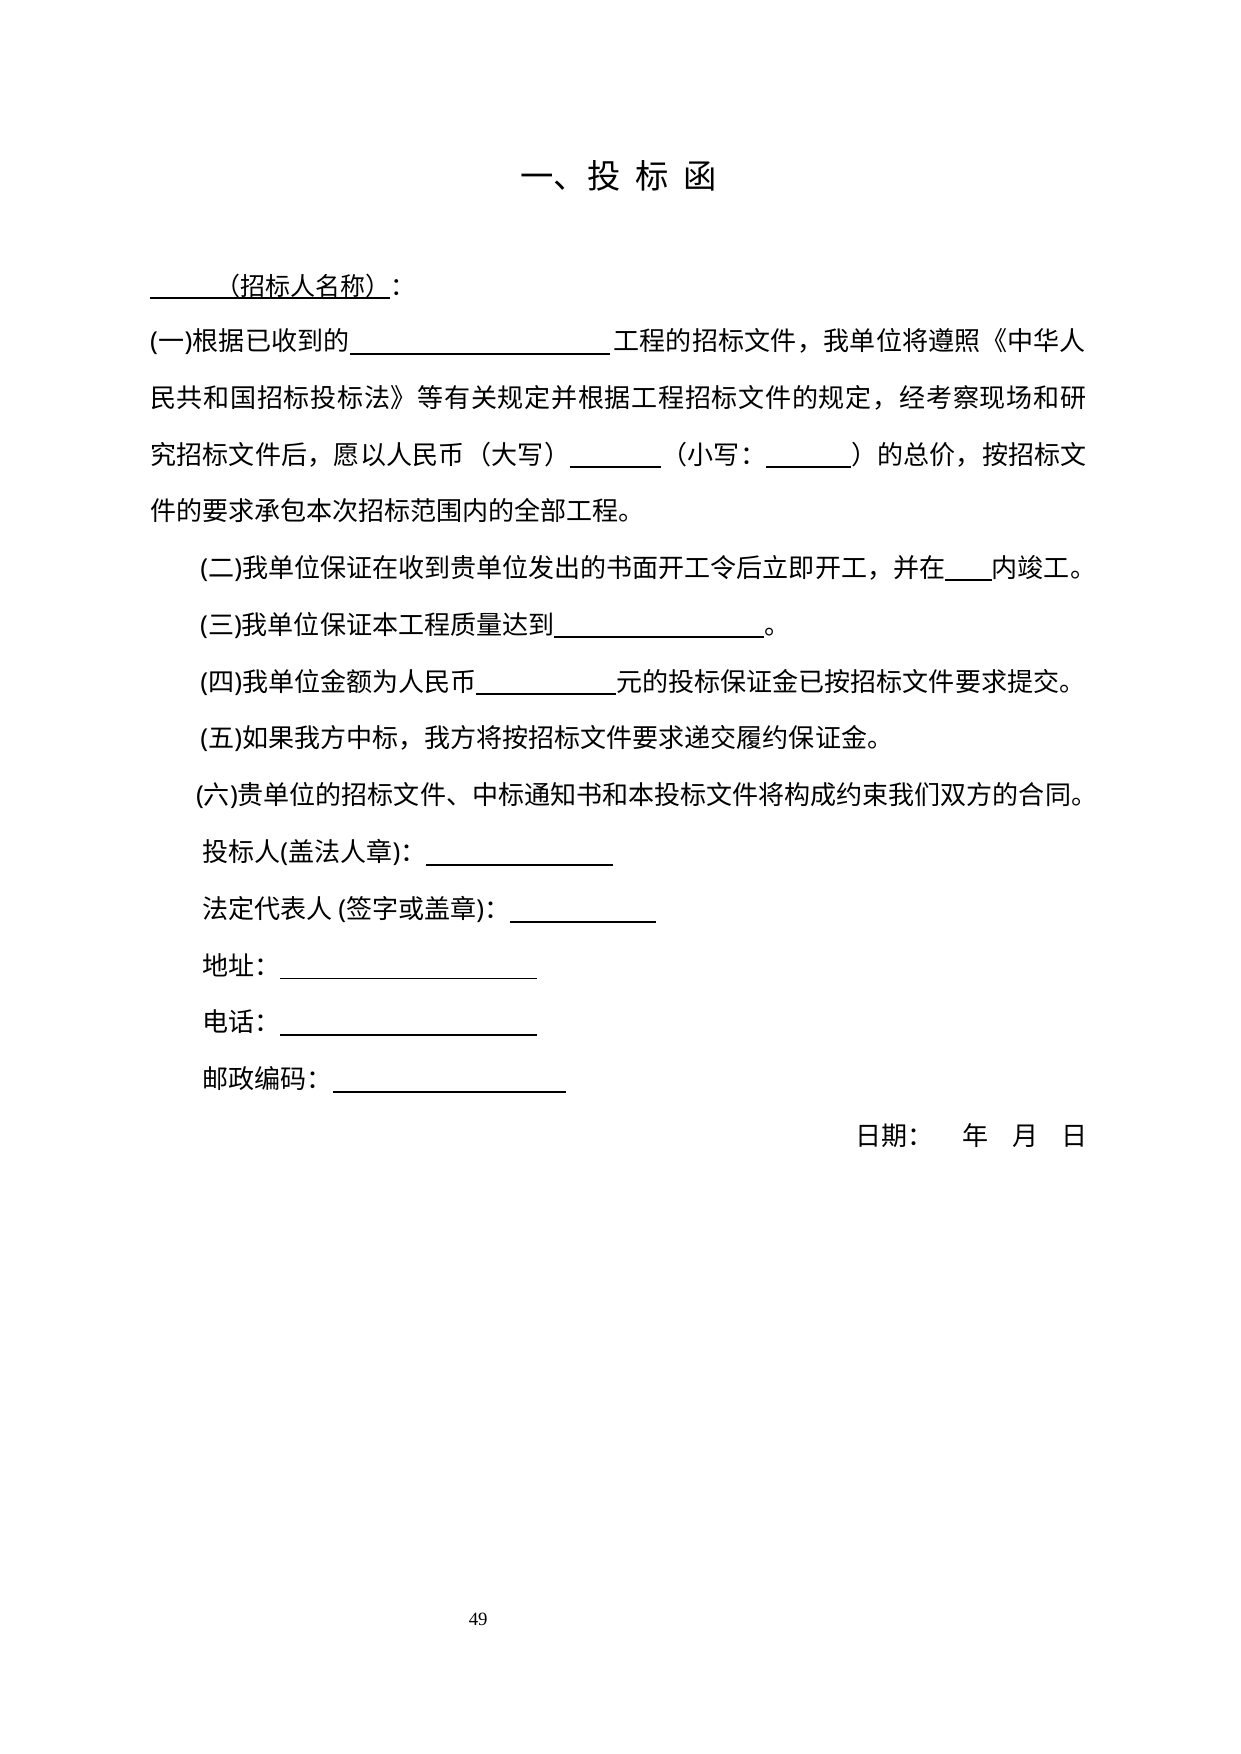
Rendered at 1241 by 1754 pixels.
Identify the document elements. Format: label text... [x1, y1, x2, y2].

text 一、投 标 函 [150, 150, 1087, 198]
text （招标人名称）： [150, 266, 1087, 302]
text (四)我单位金额为人民币 元的投标保证金已按招标文件要求提交。 [150, 661, 1087, 699]
text 邮政编码： [150, 1058, 1087, 1096]
text (三)我单位保证本工程质量达到 。 [150, 604, 1087, 642]
text (二)我单位保证在收到贵单位发出的书面开工令后立即开工，并在 内竣工。 [150, 547, 1087, 585]
text (五)如果我方中标，我方将按招标文件要求递交履约保证金。 [150, 718, 1087, 756]
text (六)贵单位的招标文件、中标通知书和本投标文件将构成约束我们双方的合同。 [150, 774, 1087, 812]
text 地址： [150, 945, 1087, 983]
text 法定代表人 (签字或盖章)： [150, 888, 1087, 926]
text 投标人(盖法人章)： [150, 831, 1087, 869]
text 日期： 年 月 日 [150, 1115, 1087, 1152]
text 电话： [150, 1002, 1087, 1039]
text (一)根据已收到的 工程的招标文件，我单位将遵照《中华人民共和国招标投标法》等有关规定并根据工程招标文件的规定，经考察现场和研究招标文件后，愿以人民币（大写） （小写： ）的总价，按招标文件的要求承包本次招标范围内的全部工程。 [150, 321, 1087, 528]
